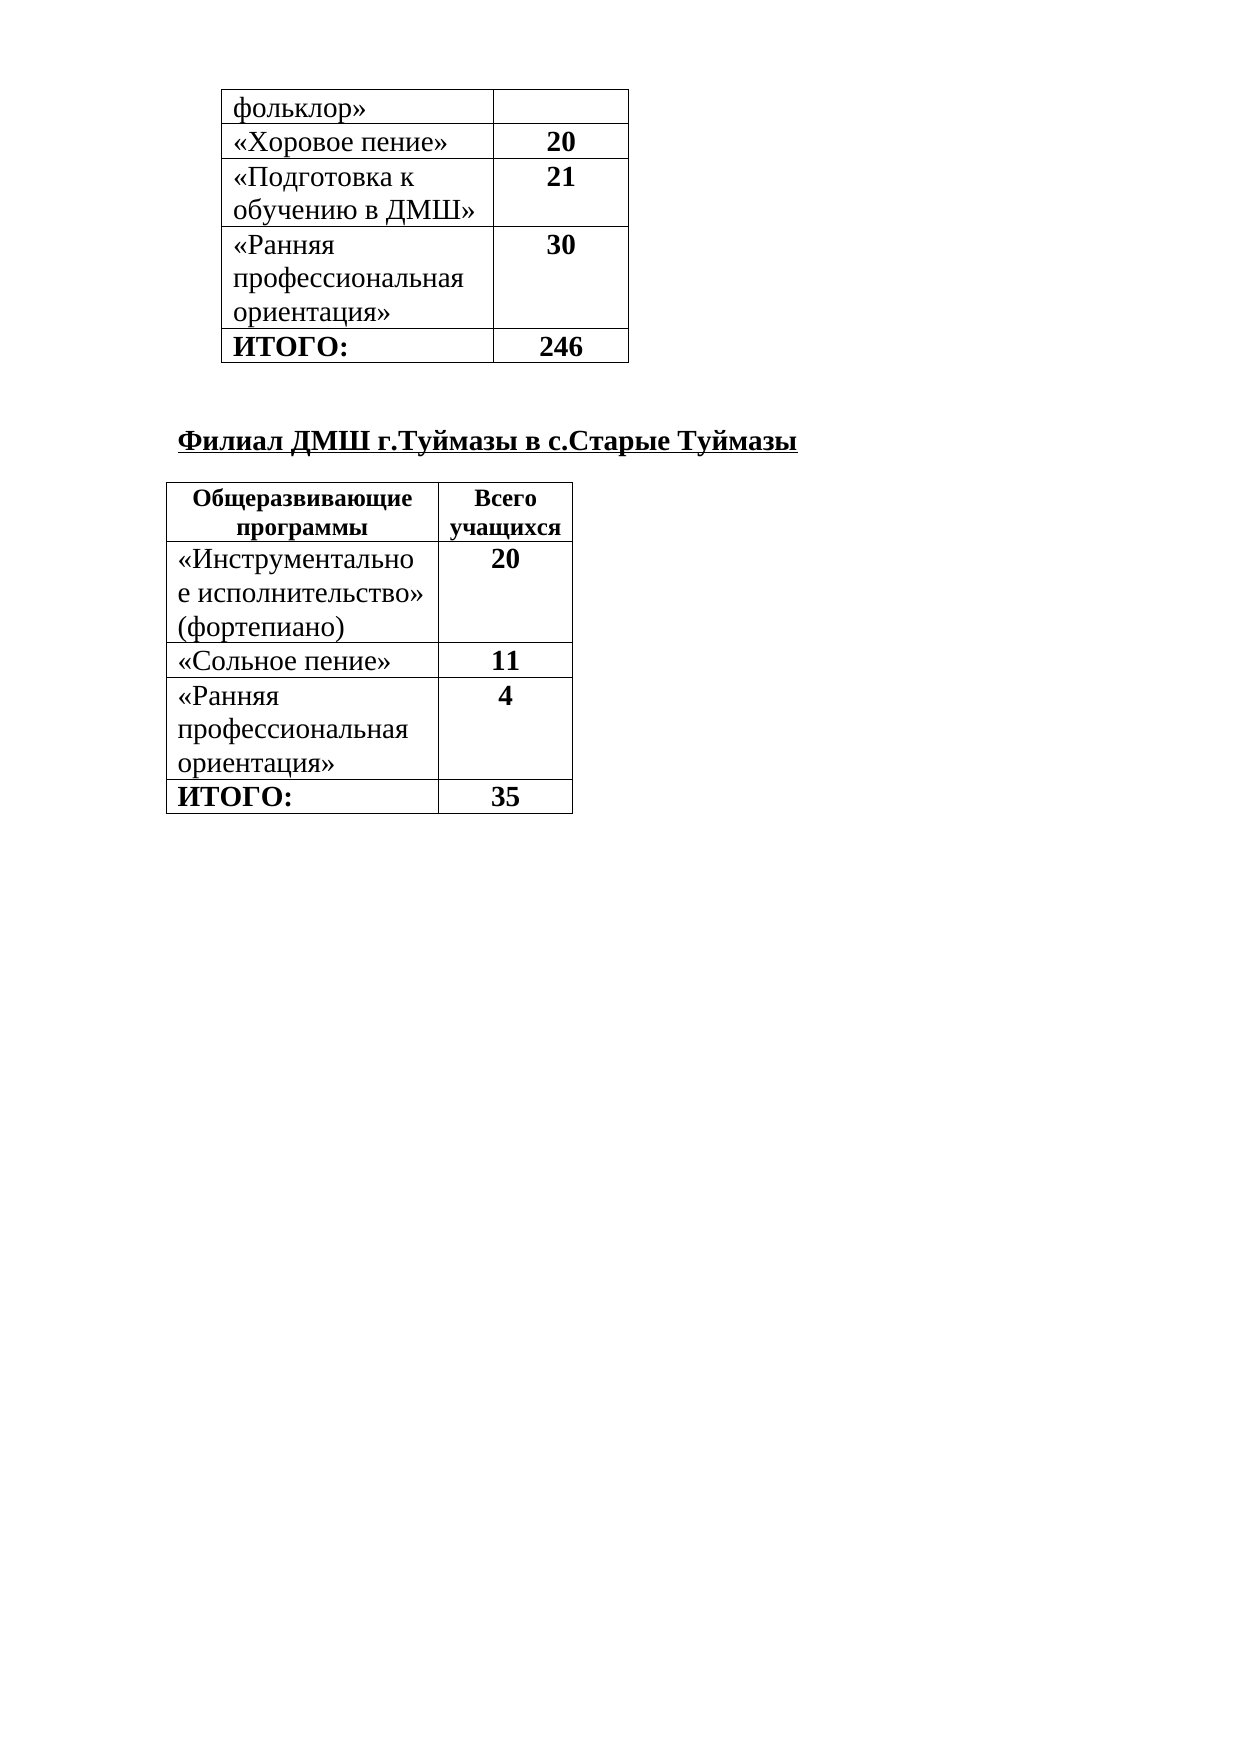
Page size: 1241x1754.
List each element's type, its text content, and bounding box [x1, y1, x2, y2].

table_cell 30 [494, 227, 628, 328]
table_cell «Подготовка к обучению в ДМШ» [222, 159, 493, 226]
table_cell «Инструментальное исполнительство» (фортепиано) [167, 542, 438, 642]
table_cell 16 [494, 90, 628, 123]
table_header Всего учащихся [439, 483, 572, 541]
table_cell «Хоровое пение» [222, 124, 493, 158]
table_cell «Ранняя профессиональная ориентация» [167, 678, 438, 778]
table_cell 246 [494, 329, 628, 362]
table_cell «Ранняя профессиональная ориентация» [222, 227, 493, 328]
table_cell 20 [494, 124, 628, 158]
text Филиал ДМШ г.Туймазы в с.Старые Туймазы [177, 423, 1152, 456]
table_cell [222, 90, 493, 123]
table_cell 35 [439, 780, 572, 813]
table_cell ИТОГО: [167, 780, 438, 813]
table_cell 20 [439, 542, 572, 642]
table_header Общеразвивающие программы [167, 483, 438, 541]
table_cell ИТОГО: [222, 329, 493, 362]
table_cell 21 [494, 159, 628, 226]
table_cell 4 [439, 678, 572, 778]
table_cell «Сольное пение» [167, 643, 438, 677]
table_cell 11 [439, 643, 572, 677]
